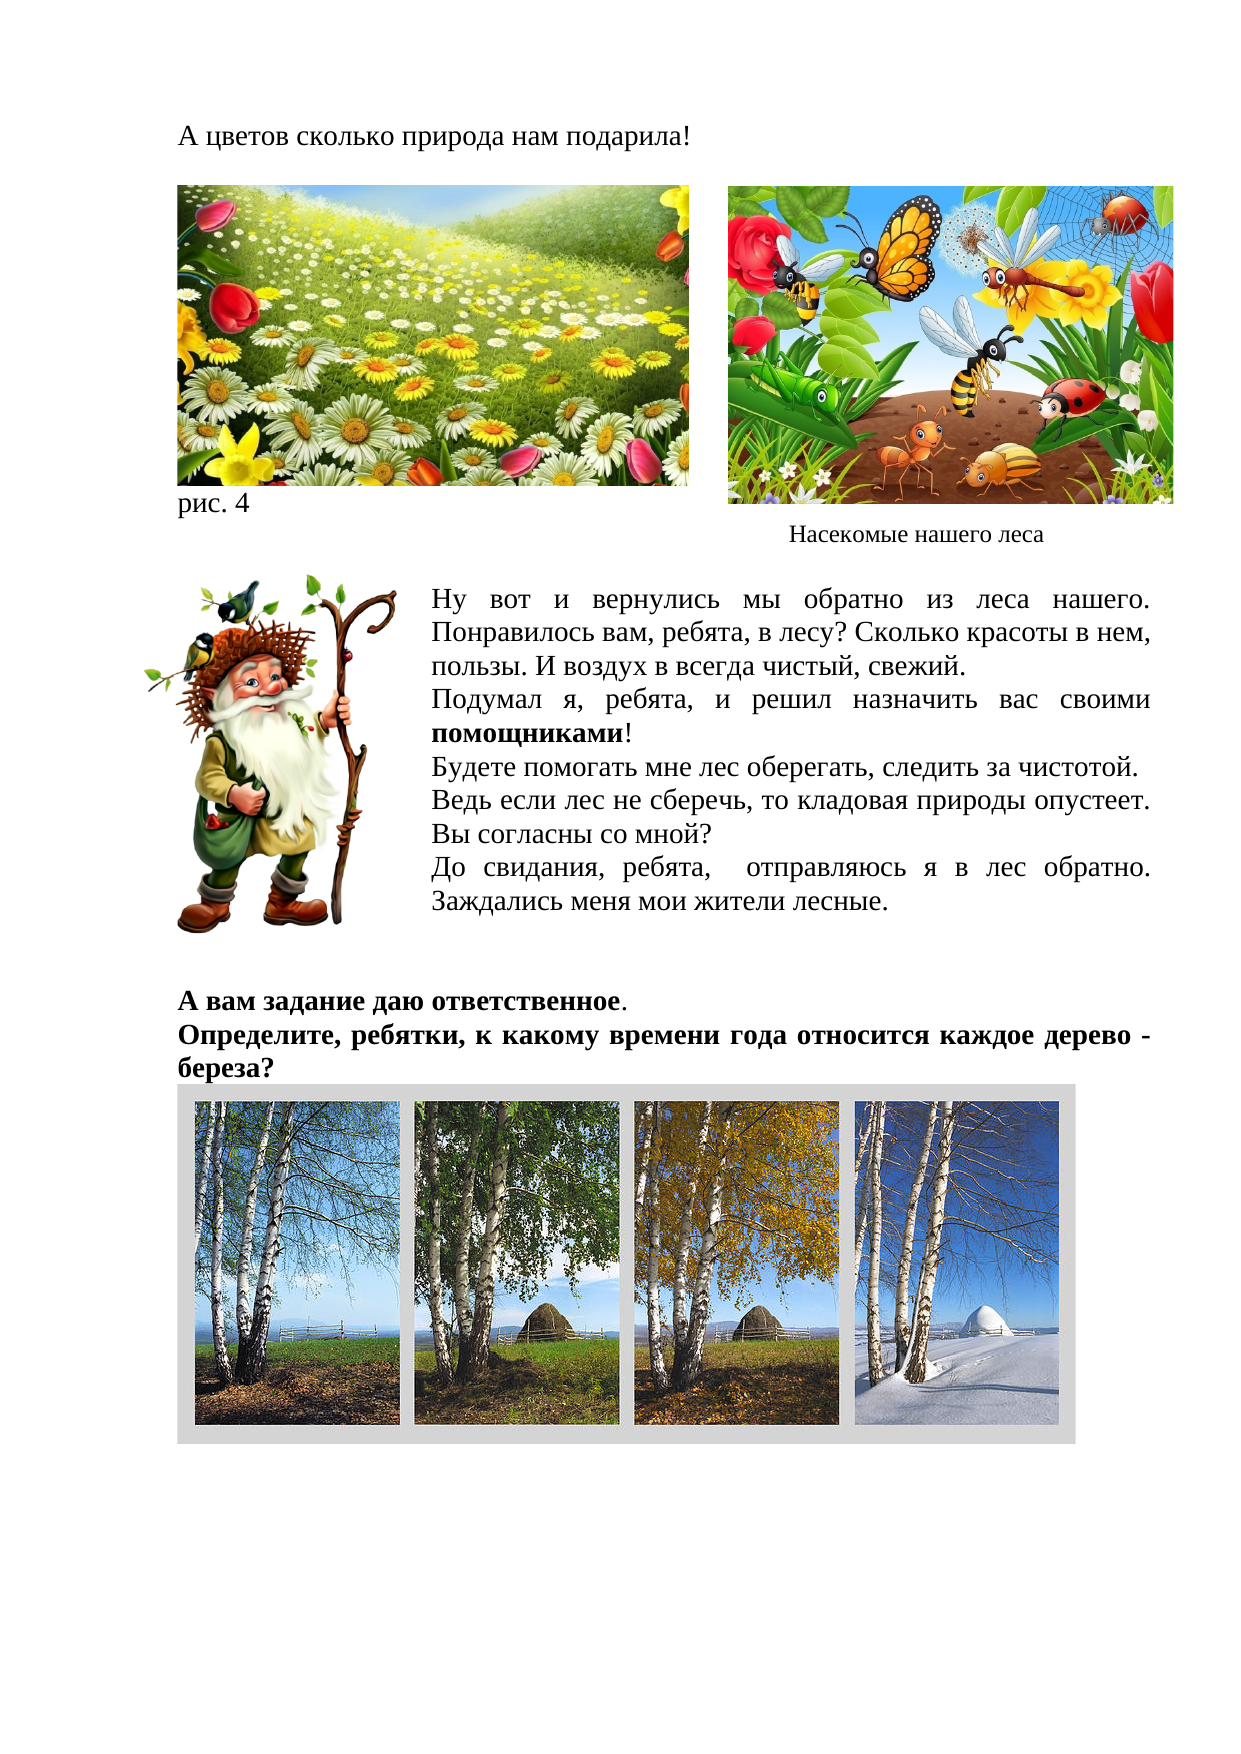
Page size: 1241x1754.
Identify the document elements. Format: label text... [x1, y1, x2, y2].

picture [177, 185, 689, 486]
text До свидания, ребята, отправляюсь я в лес обратно. Заждались меня мои жители лесные. [413, 849, 1152, 916]
text Ведь если лес не сберечь, то кладовая природы опустеет. Вы согласны со мной? [413, 782, 1152, 849]
text А вам задание даю ответственное. [177, 983, 1152, 1017]
text Будете помогать мне лес оберегать, следить за чистотой. [413, 749, 1152, 782]
text А цветов сколько природа нам подарила! [177, 118, 1152, 152]
text Определите, ребятки, к какому времени года относится каждое дерево - береза? [177, 1017, 1152, 1084]
text Подумал я, ребята, и решил назначить вас своими помощниками! [413, 682, 1152, 749]
picture [177, 1084, 1076, 1444]
picture [728, 186, 1174, 504]
picture [117, 537, 413, 938]
text Насекомые нашего леса [177, 519, 1152, 547]
text Ну вот и вернулись мы обратно из леса нашего. Понравилось вам, ребята, в лесу? Сколько красоты в нем, пользы. И воздух в всегда чистый, свежий. [413, 581, 1152, 682]
